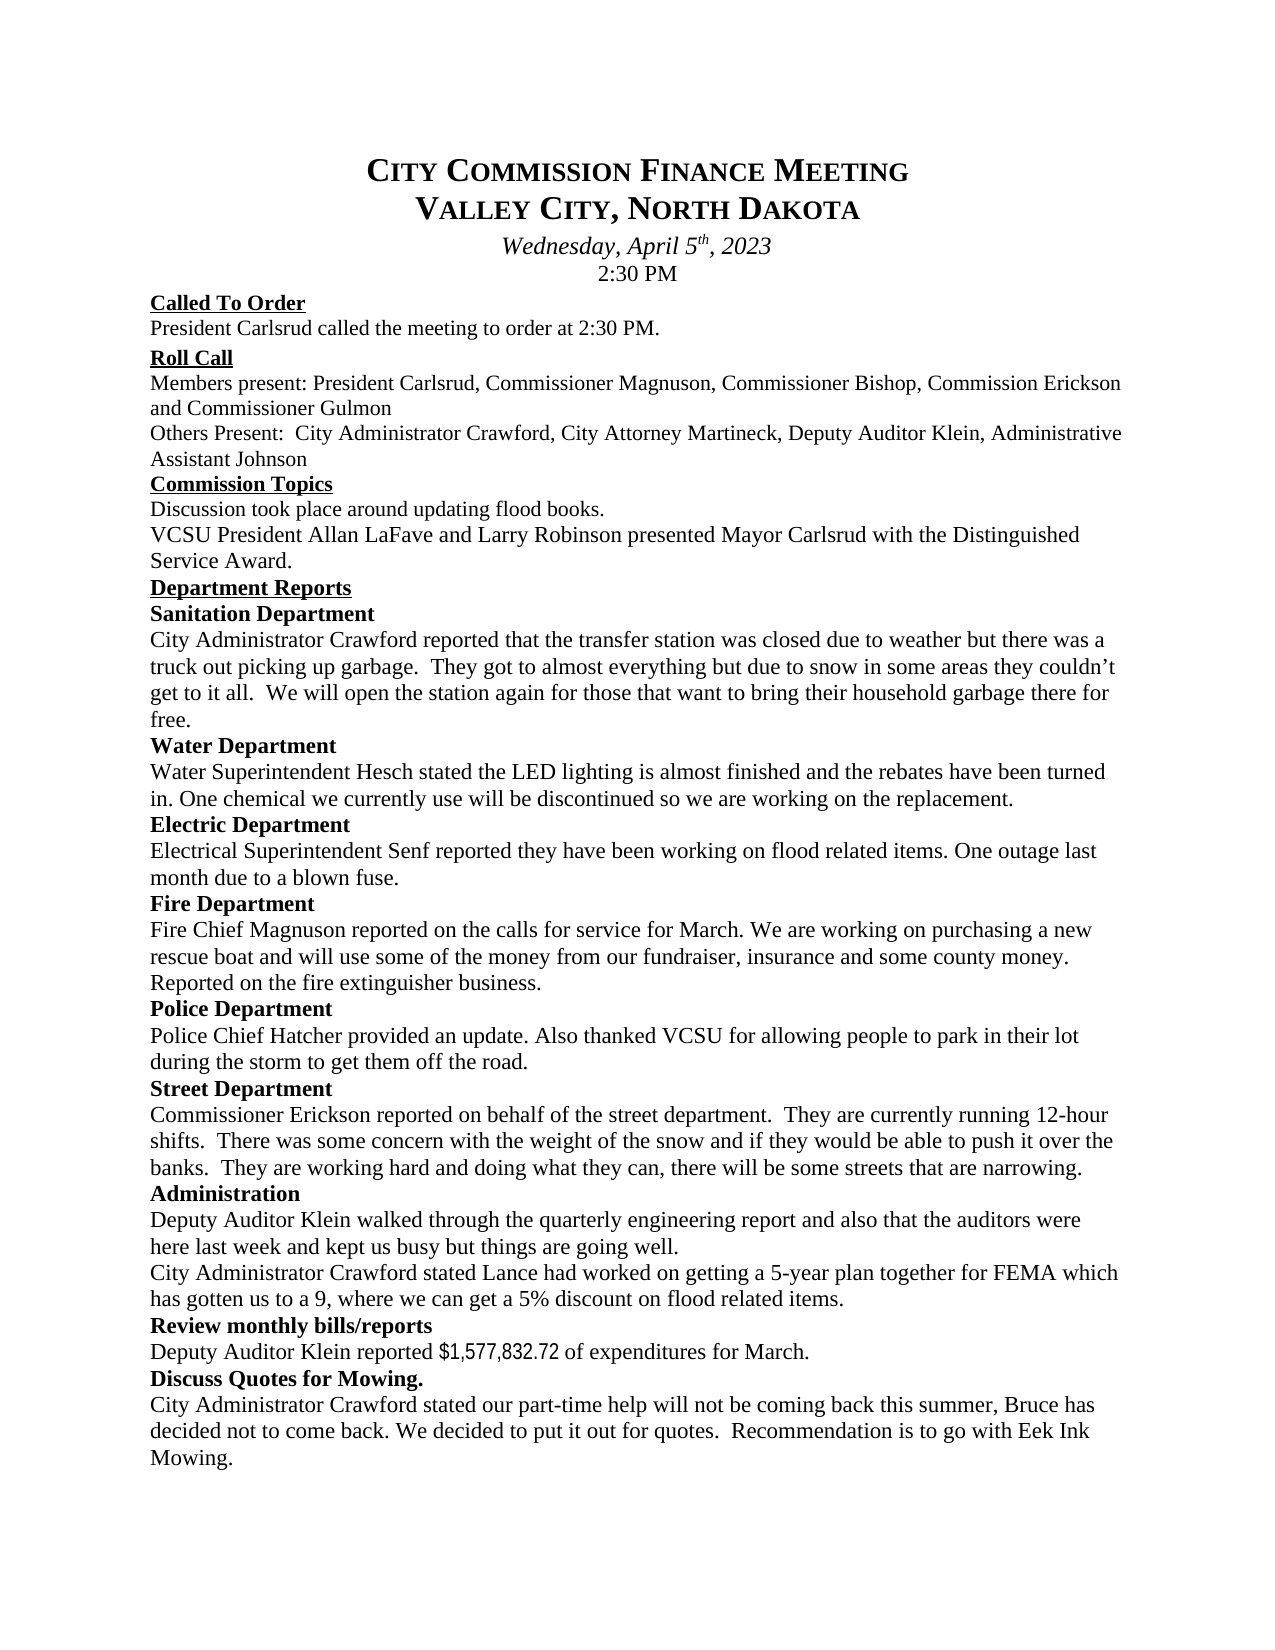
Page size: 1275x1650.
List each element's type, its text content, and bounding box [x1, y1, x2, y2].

text City Administrator Crawford reported that the transfer station was closed due to weather but there was a truck out picking up garbage. They got to almost everything but due to snow in some areas they couldn’t get to it all. We will open the station again for those that want to bring their household garbage there for free. [150, 627, 1125, 732]
text Review monthly bills/reports [150, 1312, 1125, 1338]
text Police Chief Hatcher provided an update. Also thanked VCSU for allowing people to park in their lot during the storm to get them off the road. [150, 1022, 1125, 1074]
subtitle Called To Order [150, 290, 1125, 315]
text 2:30 PM [150, 259, 1125, 286]
text Department Reports [150, 574, 1125, 600]
text Sanitation Department [150, 600, 1125, 627]
text Water Department [150, 732, 1125, 758]
text Fire Chief Magnuson reported on the calls for service for March. We are working on purchasing a new rescue boat and will use some of the money from our fundraiser, insurance and some county money. [150, 916, 1125, 969]
text Commissioner Erickson reported on behalf of the street department. They are currently running 12-hour shifts. There was some concern with the weight of the snow and if they would be able to push it over the banks. They are working hard and doing what they can, there will be some streets that are narrowing. [150, 1101, 1125, 1180]
text VCSU President Allan LaFave and Larry Robinson presented Mayor Carlsrud with the Distinguished Service Award. [150, 521, 1125, 574]
text Water Superintendent Hesch stated the LED lighting is almost finished and the rebates have been turned in. One chemical we currently use will be discontinued so we are working on the replacement. [150, 758, 1125, 811]
text Police Department [150, 996, 1125, 1022]
subtitle Valley City, North Dakota [150, 188, 1125, 227]
subtitle City Commission Finance Meeting [150, 150, 1125, 188]
text Discussion took place around updating flood books. [150, 496, 1125, 521]
subtitle Roll Call [150, 345, 1125, 370]
text Fire Department [150, 890, 1125, 916]
text Reported on the fire extinguisher business. [150, 969, 1125, 996]
text Deputy Auditor Klein reported $1,577,832.72 of expenditures for March. [150, 1338, 1125, 1364]
text President Carlsrud called the meeting to order at 2:30 PM. [150, 315, 1125, 341]
text Members present: President Carlsrud, Commissioner Magnuson, Commissioner Bishop, Commission Erickson and Commissioner Gulmon [150, 370, 1125, 420]
text Electrical Superintendent Senf reported they have been working on flood related items. One outage last month due to a blown fuse. [150, 837, 1125, 890]
text Commission Topics [150, 471, 1125, 496]
text City Administrator Crawford stated Lance had worked on getting a 5-year plan together for FEMA which has gotten us to a 9, where we can get a 5% discount on flood related items. [150, 1259, 1125, 1312]
text City Administrator Crawford stated our part-time help will not be coming back this summer, Bruce has decided not to come back. We decided to put it out for quotes. Recommendation is to go with Eek Ink Mowing. [150, 1391, 1125, 1470]
text Others Present: City Administrator Crawford, City Attorney Martineck, Deputy Auditor Klein, Administrative Assistant Johnson [150, 420, 1125, 471]
text Discuss Quotes for Mowing. [150, 1364, 1125, 1391]
subtitle Wednesday, April 5th, 2023 [150, 231, 1125, 259]
text Electric Department [150, 811, 1125, 837]
text Deputy Auditor Klein walked through the quarterly engineering report and also that the auditors were here last week and kept us busy but things are going well. [150, 1206, 1125, 1259]
text Street Department [150, 1074, 1125, 1101]
text Administration [150, 1180, 1125, 1206]
